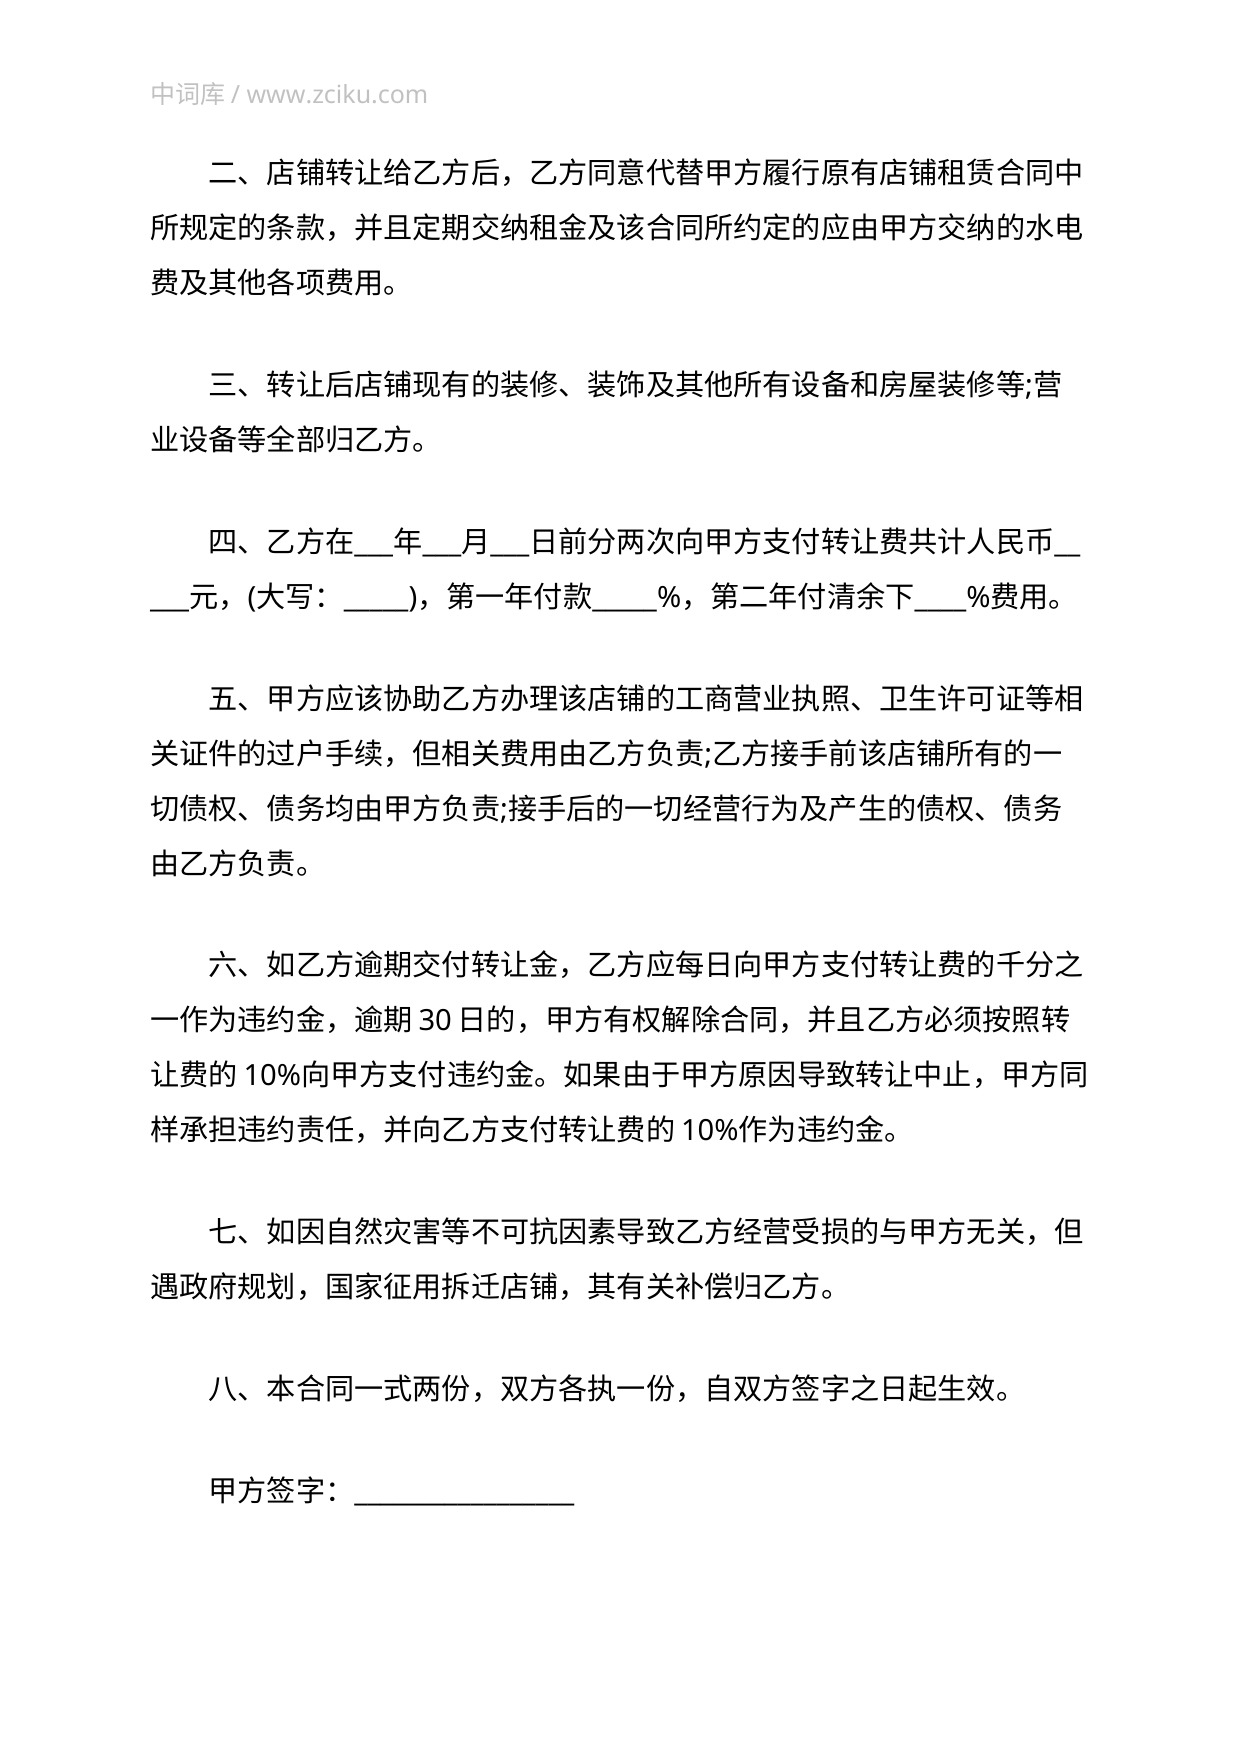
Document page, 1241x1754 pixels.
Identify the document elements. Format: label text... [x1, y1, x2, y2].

text 甲方签字：_________________ [150, 1467, 1090, 1510]
text 六、如乙方逾期交付转让金，乙方应每日向甲方支付转让费的千分之一作为违约金，逾期30日的，甲方有权解除合同，并且乙方必须按照转让费的10%向甲方支付违约金。如果由于甲方原因导致转让中止，甲方同样承担违约责任，并向乙方支付转让费的10%作为违约金。 [150, 942, 1090, 1149]
text 七、如因自然灾害等不可抗因素导致乙方经营受损的与甲方无关，但遇政府规划，国家征用拆迁店铺，其有关补偿归乙方。 [150, 1209, 1090, 1306]
text 四、乙方在___年___月___日前分两次向甲方支付转让费共计人民币_____元，(大写：_____)，第一年付款_____%，第二年付清余下____%费用。 [150, 518, 1090, 616]
text 三、转让后店铺现有的装修、装饰及其他所有设备和房屋装修等;营业设备等全部归乙方。 [150, 362, 1090, 459]
text 八、本合同一式两份，双方各执一份，自双方签字之日起生效。 [150, 1366, 1090, 1408]
text 五、甲方应该协助乙方办理该店铺的工商营业执照、卫生许可证等相关证件的过户手续，但相关费用由乙方负责;乙方接手前该店铺所有的一切债权、债务均由甲方负责;接手后的一切经营行为及产生的债权、债务由乙方负责。 [150, 675, 1090, 882]
text 二、店铺转让给乙方后，乙方同意代替甲方履行原有店铺租赁合同中所规定的条款，并且定期交纳租金及该合同所约定的应由甲方交纳的水电费及其他各项费用。 [150, 150, 1090, 302]
